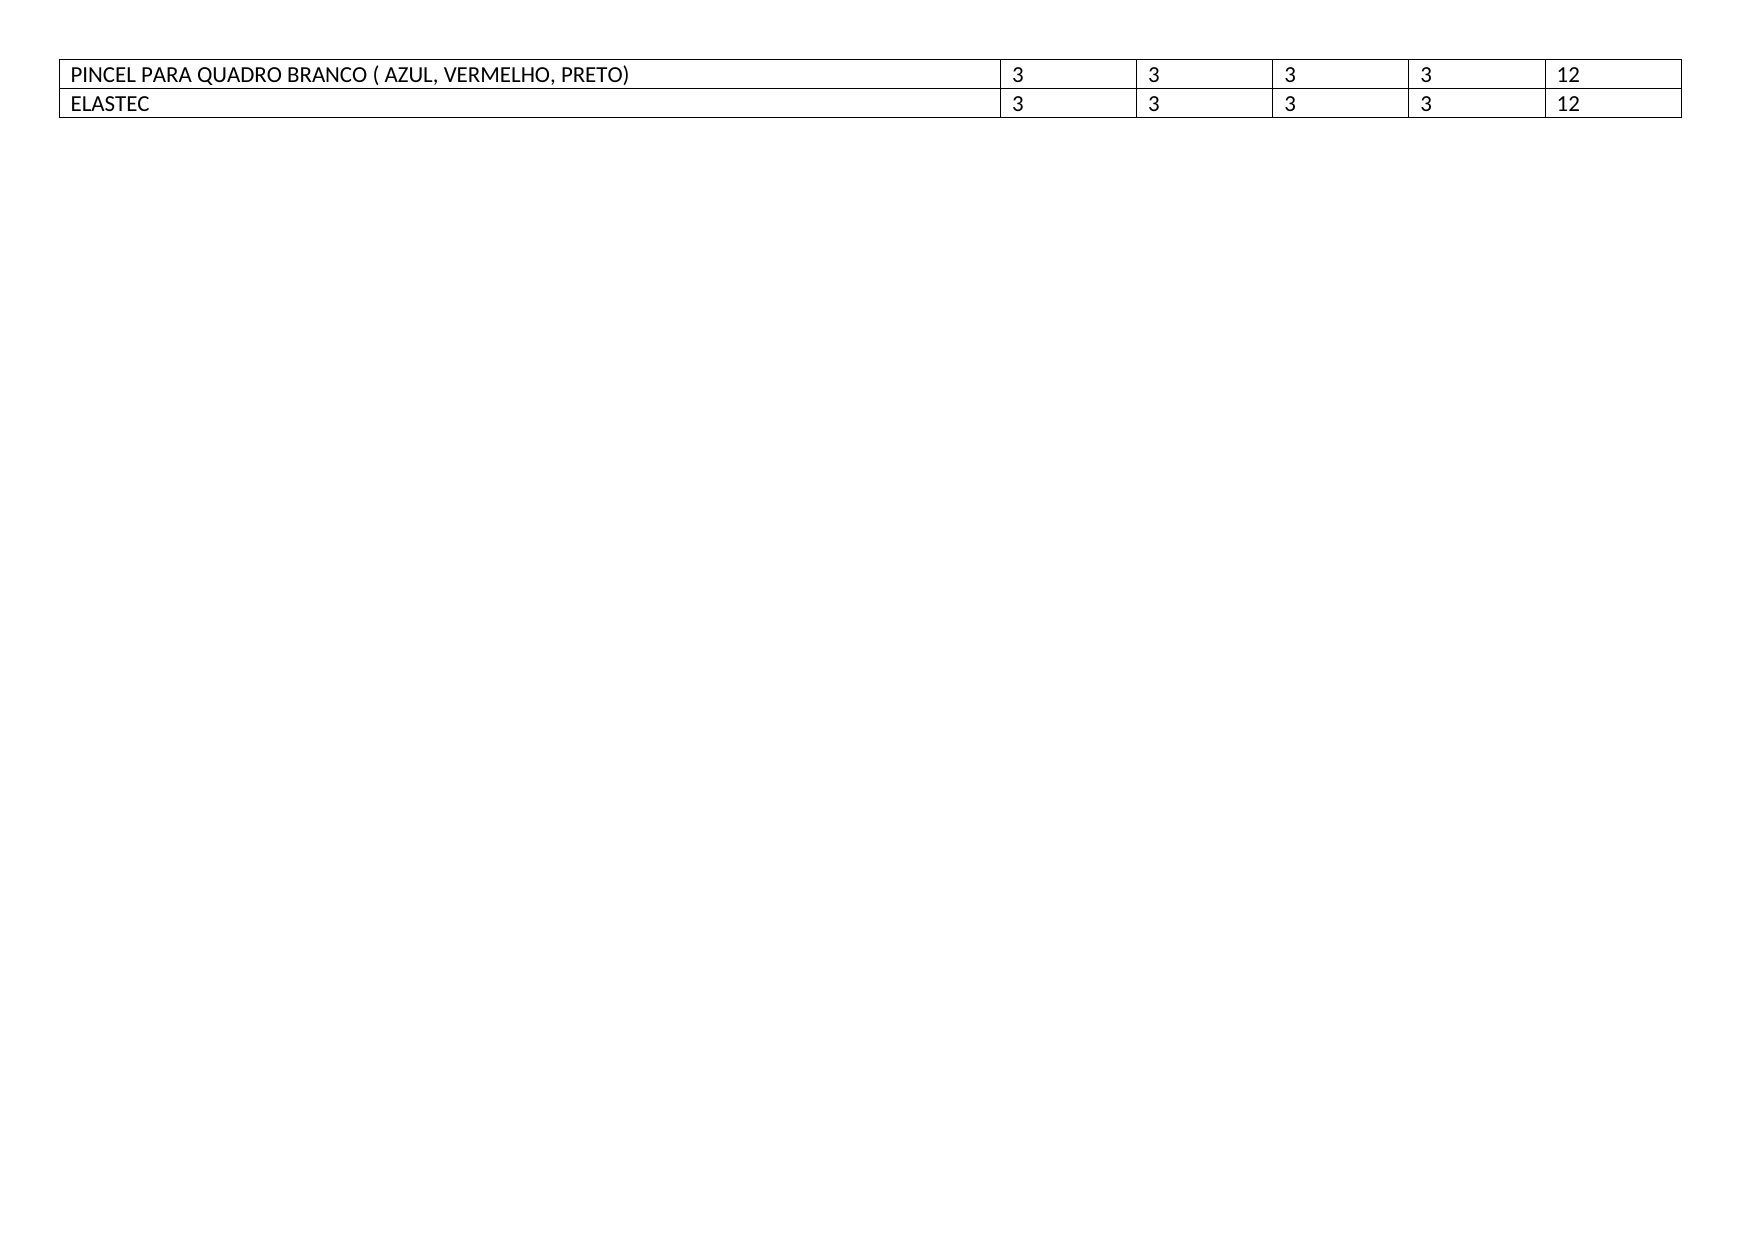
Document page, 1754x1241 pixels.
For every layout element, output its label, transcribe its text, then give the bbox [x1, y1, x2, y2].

table_cell 3 [1137, 89, 1272, 117]
table_cell 3 [1409, 60, 1545, 88]
table_cell 3 [1137, 60, 1272, 88]
table_cell 12 [1546, 89, 1681, 117]
table_cell 3 [1273, 89, 1408, 117]
table_cell PINCEL PARA QUADRO BRANCO ( AZUL, VERMELHO, PRETO) [60, 60, 1000, 88]
table_cell 3 [1001, 89, 1136, 117]
table_cell ELASTEC [60, 89, 1000, 117]
table_cell 3 [1001, 60, 1136, 88]
table_cell 3 [1273, 60, 1408, 88]
table_cell 12 [1546, 60, 1681, 88]
table_cell 3 [1409, 89, 1545, 117]
